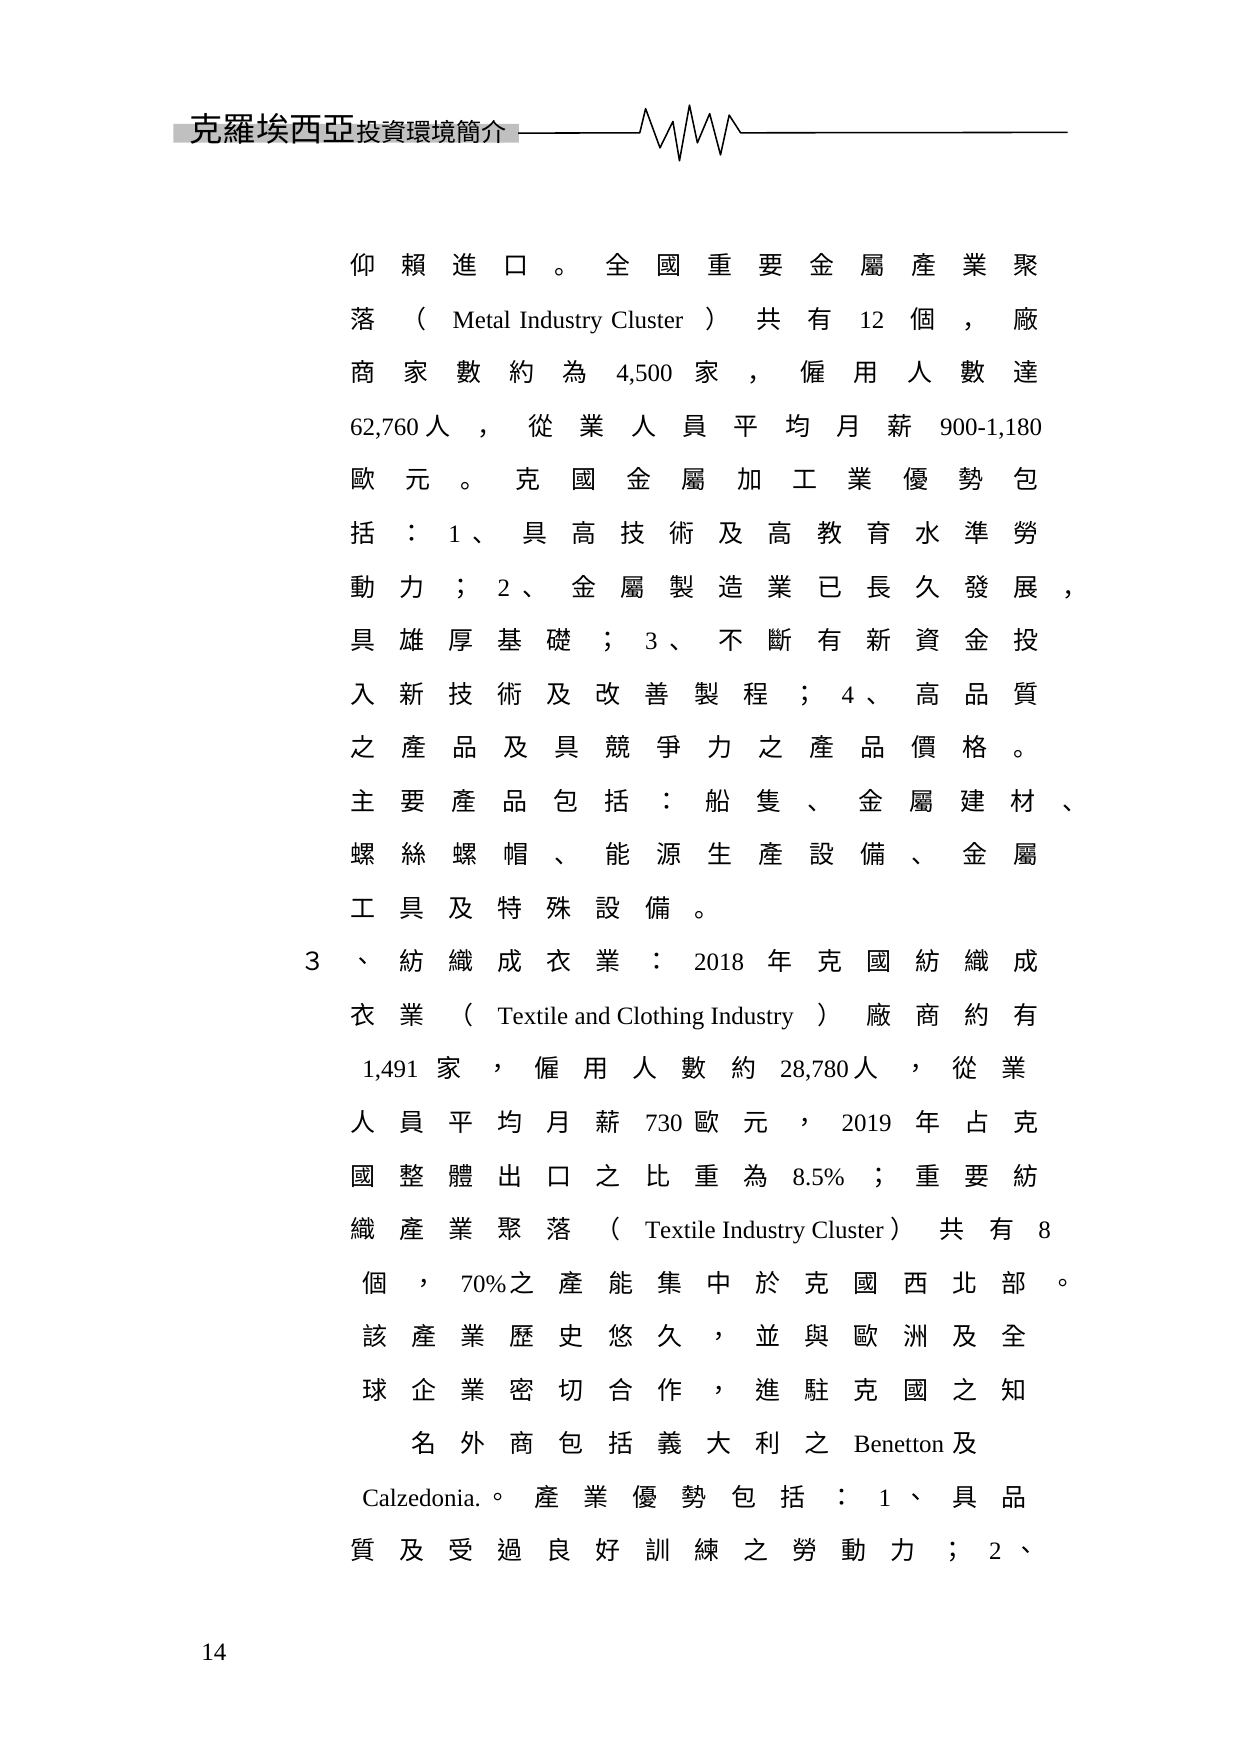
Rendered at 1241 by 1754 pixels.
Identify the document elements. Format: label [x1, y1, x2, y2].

text [276, 933, 1063, 1576]
text [276, 237, 1063, 933]
